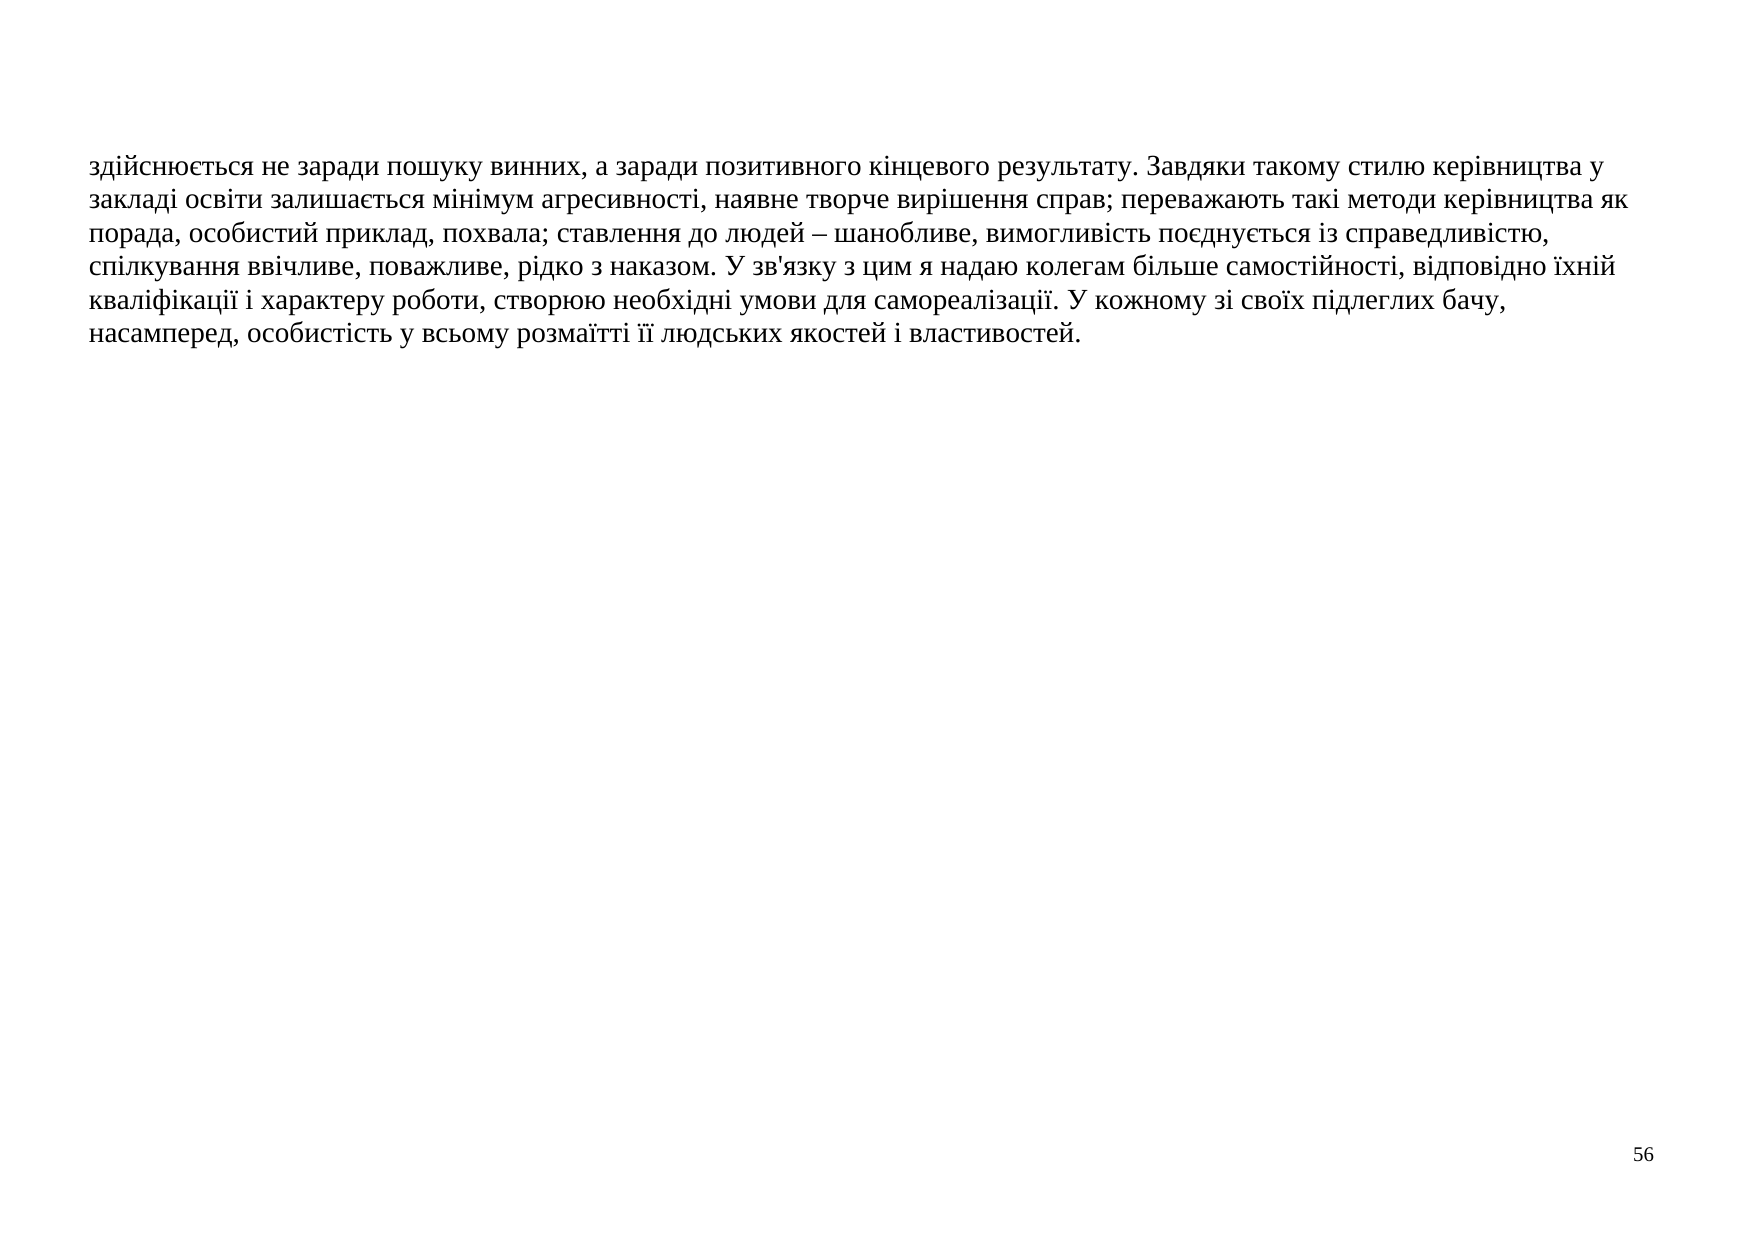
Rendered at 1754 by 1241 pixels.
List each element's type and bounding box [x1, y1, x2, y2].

list [89, 148, 1654, 349]
